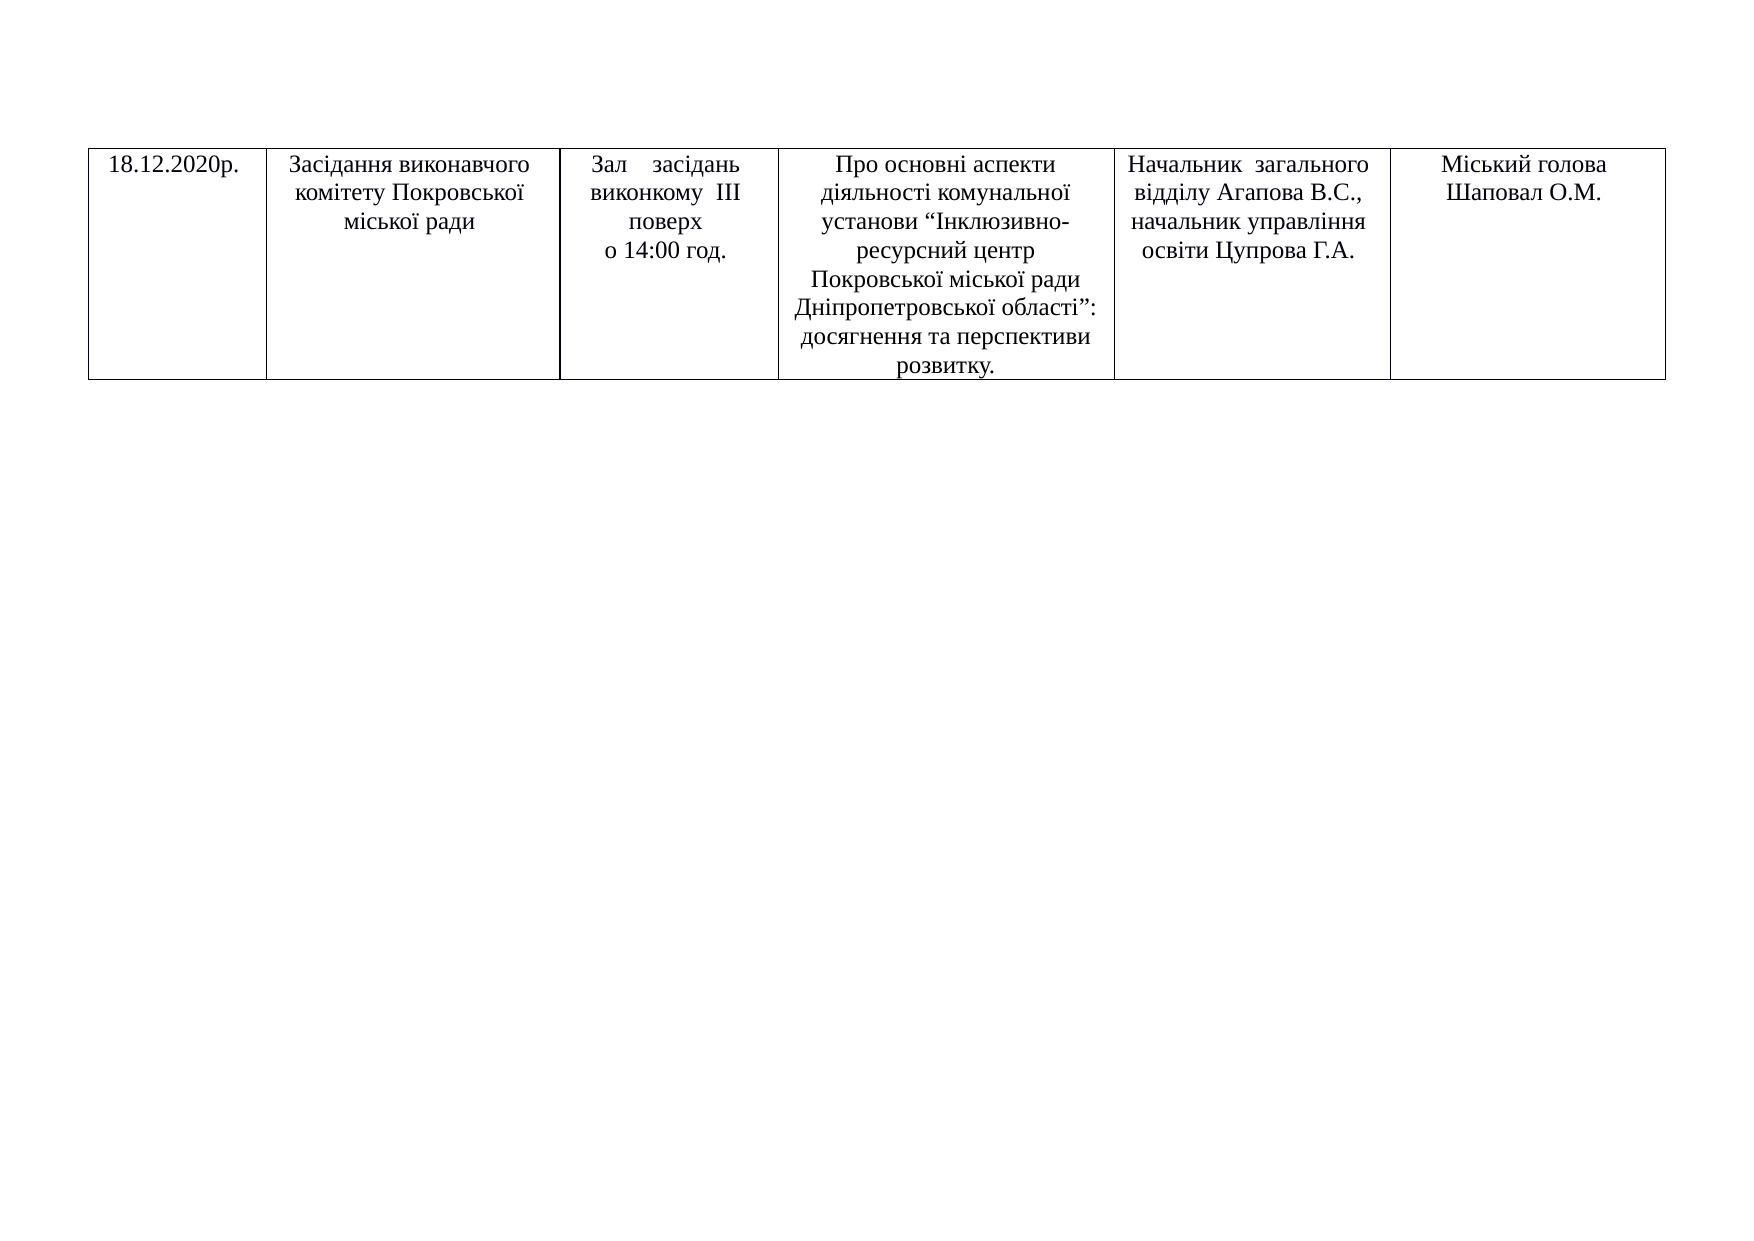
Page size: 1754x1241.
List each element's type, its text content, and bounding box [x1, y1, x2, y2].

table_cell Міський голова Шаповал О.М. [1391, 149, 1665, 379]
table_cell Начальник загального відділу Агапова В.С., начальник управління освіти Цупрова Г.А. [1115, 149, 1390, 379]
table_cell Засідання виконавчого комітету Покровської міської ради [267, 149, 559, 379]
table_cell Про основні аспекти діяльності комунальної установи “Інклюзивно-ресурсний центр Покровської міської ради Дніпропетровської області”: досягнення та перспективи розвитку. [779, 149, 1114, 379]
table_cell 18.12.2020р. [89, 149, 266, 379]
table_cell Зал засідань виконкому ІІІ поверх о 14:00 год. [561, 149, 778, 379]
